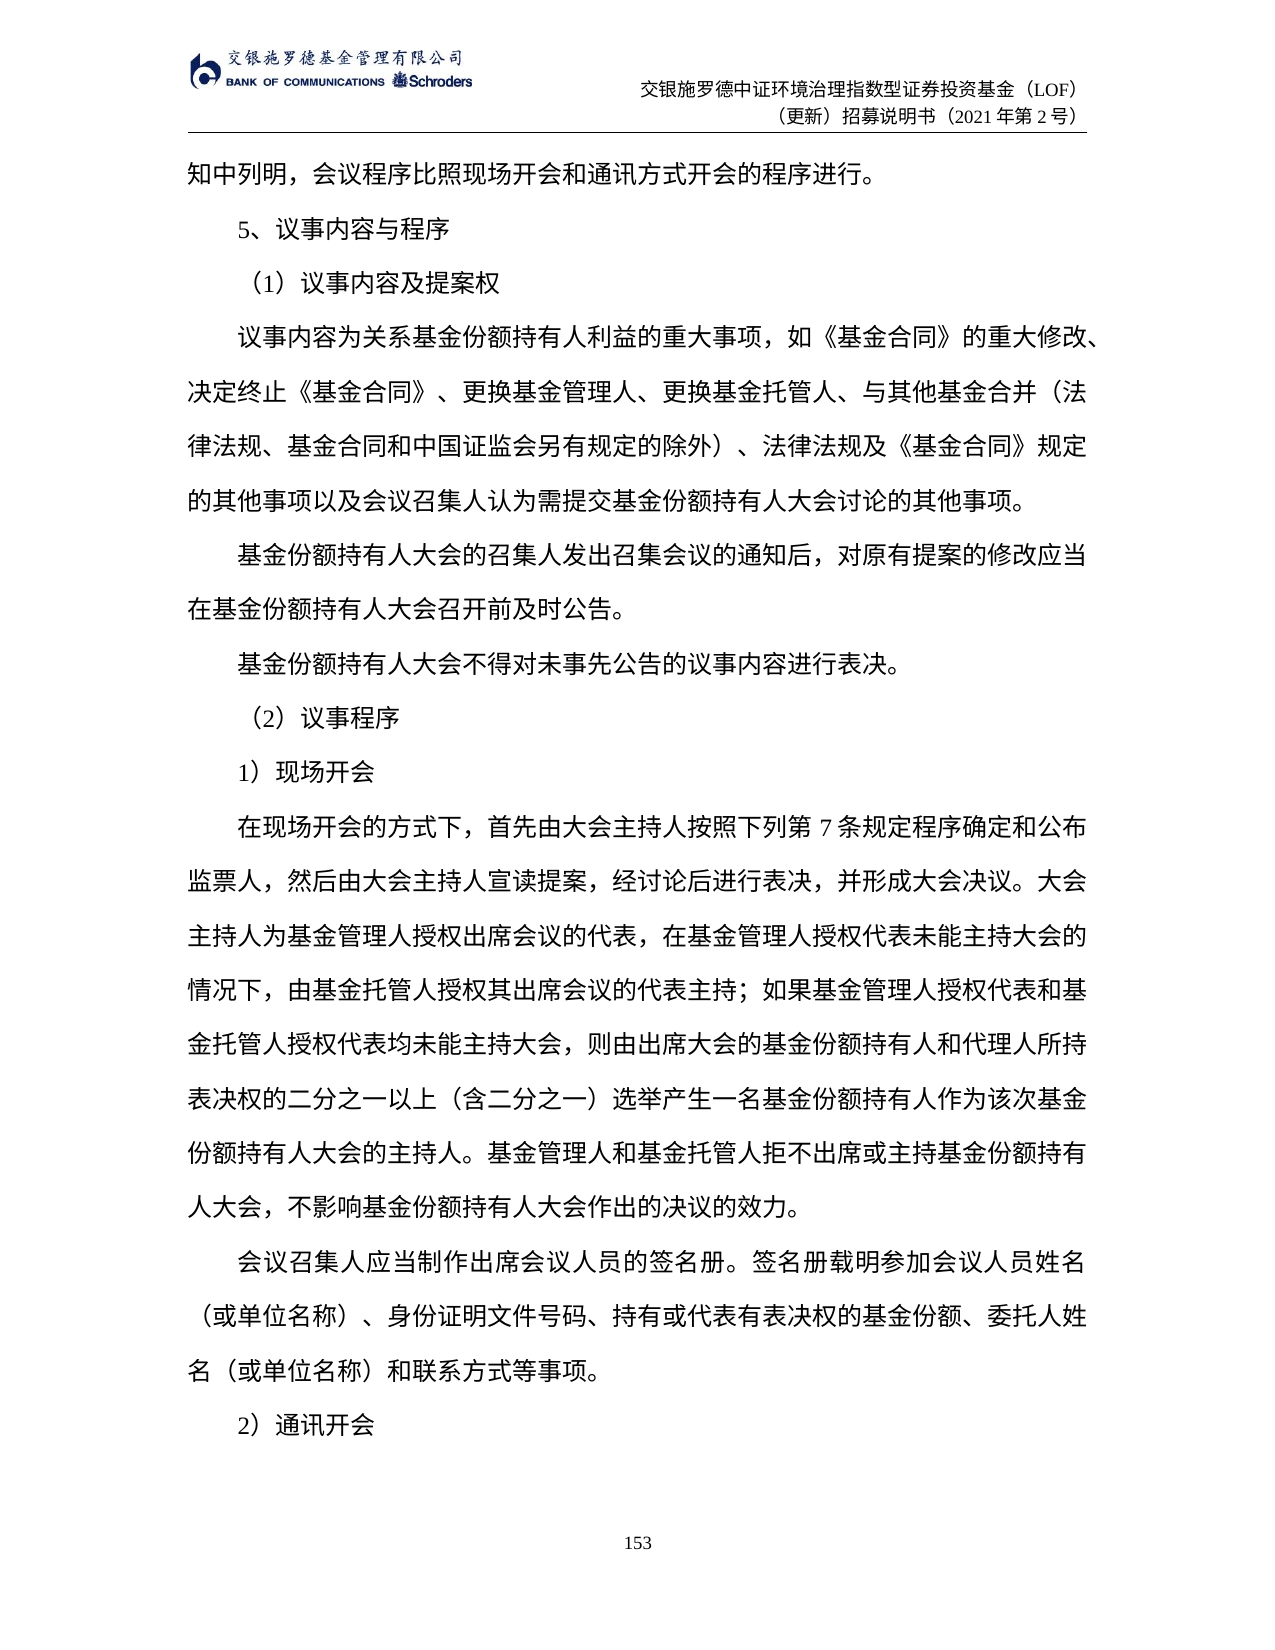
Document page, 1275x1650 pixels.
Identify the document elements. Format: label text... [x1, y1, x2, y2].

picture [190, 50, 472, 89]
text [187, 155, 1087, 191]
text 会议召集人应当制作出席会议人员的签名册。签名册载明参加会议人员姓名（或单位名称）、身份证明文件号码、持有或代表有表决权的基金份额、委托人姓名（或单位名称）和联系方式等事项。 [187, 1242, 1087, 1387]
text （2）议事程序 [187, 698, 1087, 735]
text 5、议事内容与程序 [187, 209, 1087, 245]
text （1）议事内容及提案权 [187, 263, 1087, 300]
text 2）通讯开会 [187, 1405, 1087, 1442]
text 在现场开会的方式下，首先由大会主持人按照下列第7条规定程序确定和公布监票人，然后由大会主持人宣读提案，经讨论后进行表决，并形成大会决议。大会主持人为基金管理人授权出席会议的代表，在基金管理人授权代表未能主持大会的情况下，由基金托管人授权其出席会议的代表主持；如果基金管理人授权代表和基金托管人授权代表均未能主持大会，则由出席大会的基金份额持有人和代理人所持表决权的二分之一以上（含二分之一）选举产生一名基金份额持有人作为该次基金份额持有人大会的主持人。基金管理人和基金托管人拒不出席或主持基金份额持有人大会，不影响基金份额持有人大会作出的决议的效力。 [187, 807, 1087, 1224]
text 基金份额持有人大会的召集人发出召集会议的通知后，对原有提案的修改应当在基金份额持有人大会召开前及时公告。 [187, 535, 1087, 626]
text 基金份额持有人大会不得对未事先公告的议事内容进行表决。 [187, 644, 1087, 680]
text 议事内容为关系基金份额持有人利益的重大事项，如《基金合同》的重大修改、决定终止《基金合同》、更换基金管理人、更换基金托管人、与其他基金合并（法律法规、基金合同和中国证监会另有规定的除外）、法律法规及《基金合同》规定的其他事项以及会议召集人认为需提交基金份额持有人大会讨论的其他事项。 [187, 318, 1087, 517]
text 1）现场开会 [187, 753, 1087, 789]
